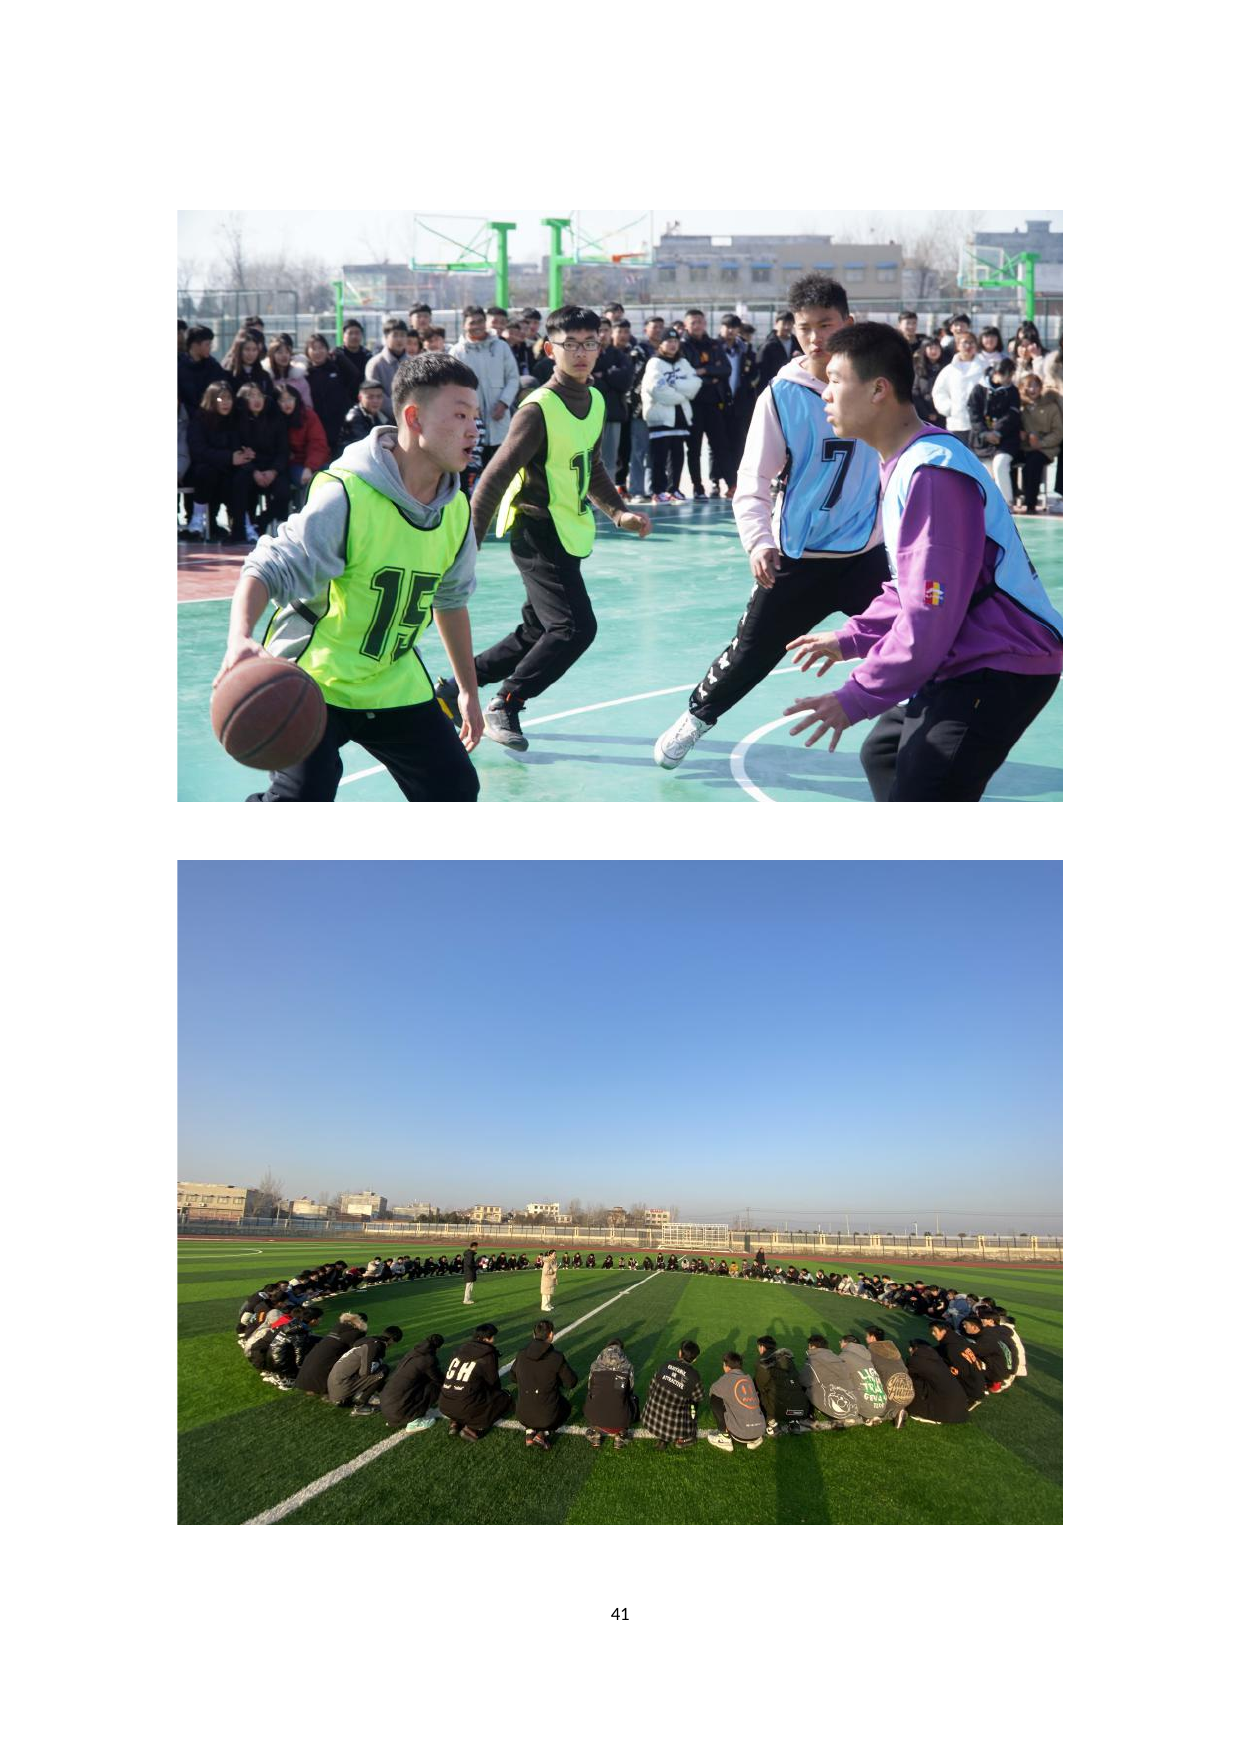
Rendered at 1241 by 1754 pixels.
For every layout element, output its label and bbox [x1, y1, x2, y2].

picture [177, 860, 1063, 1525]
picture [177, 210, 1063, 802]
